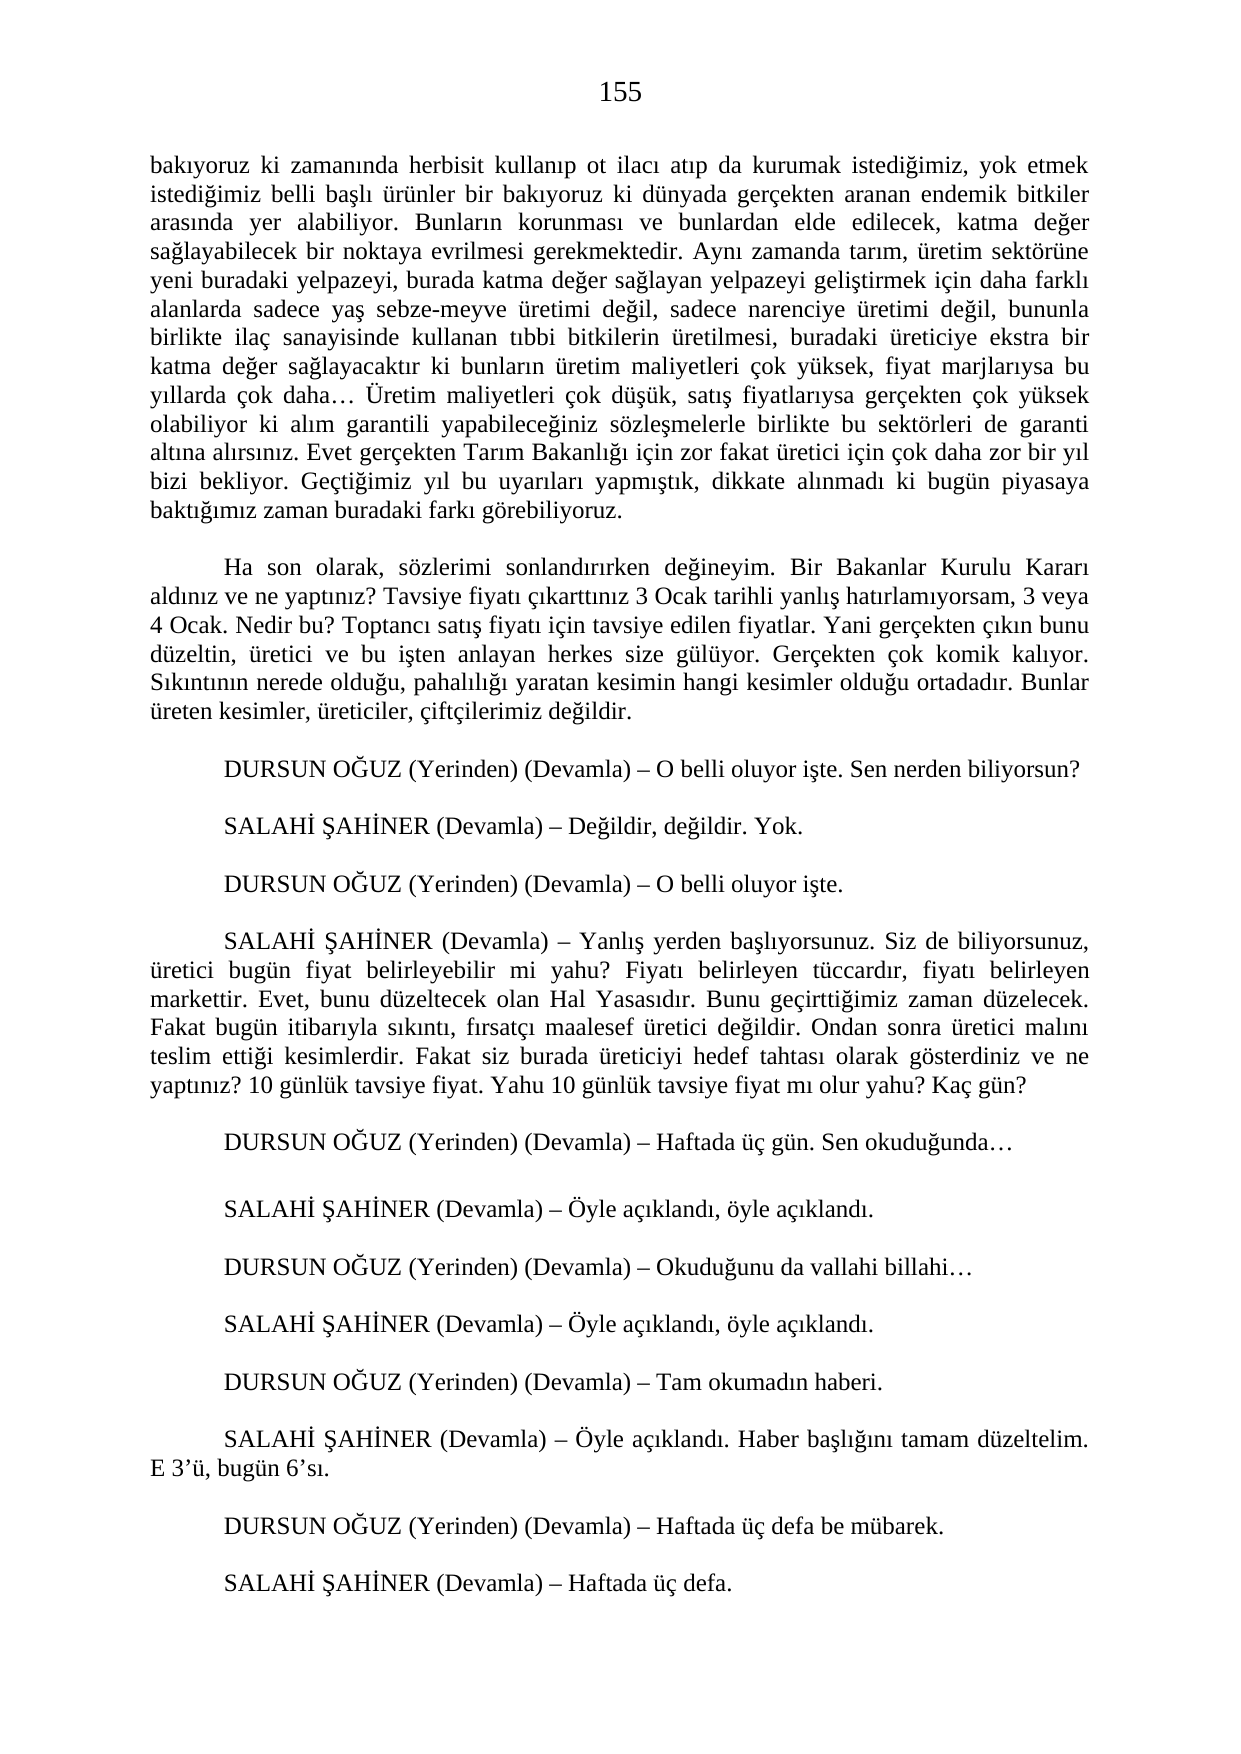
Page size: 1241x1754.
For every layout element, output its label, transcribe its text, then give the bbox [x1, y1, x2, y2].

text DURSUN OĞUZ (Yerinden) (Devamla) – Tam okumadın haberi. [150, 1367, 1090, 1396]
text DURSUN OĞUZ (Yerinden) (Devamla) – O belli oluyor işte. Sen nerden biliyorsun? [150, 754, 1090, 782]
text SALAHİ ŞAHİNER (Devamla) – Haftada üç defa. [150, 1568, 1090, 1597]
text DURSUN OĞUZ (Yerinden) (Devamla) – Haftada üç defa be mübarek. [150, 1511, 1090, 1539]
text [150, 150, 1090, 524]
text SALAHİ ŞAHİNER (Devamla) – Değildir, değildir. Yok. [150, 811, 1090, 840]
text Ha son olarak, sözlerimi sonlandırırken değineyim. Bir Bakanlar Kurulu Kararı aldınız ve ne yaptınız? Tavsiye fiyatı çıkarttınız 3 Ocak tarihli yanlış hatırlamıyorsam, 3 veya 4 Ocak. Nedir bu? Toptancı satış fiyatı için tavsiye edilen fiyatlar. Yani gerçekten çıkın bunu düzeltin, üretici ve bu işten anlayan herkes size gülüyor. Gerçekten çok komik kalıyor. Sıkıntının nerede olduğu, pahalılığı yaratan kesimin hangi kesimler olduğu ortadadır. Bunlar üreten kesimler, üreticiler, çiftçilerimiz değildir. [150, 552, 1090, 725]
text SALAHİ ŞAHİNER (Devamla) – Öyle açıklandı, öyle açıklandı. [150, 1194, 1090, 1223]
text SALAHİ ŞAHİNER (Devamla) – Öyle açıklandı. Haber başlığını tamam düzeltelim. E 3’ü, bugün 6’sı. [150, 1424, 1090, 1482]
text SALAHİ ŞAHİNER (Devamla) – Öyle açıklandı, öyle açıklandı. [150, 1309, 1090, 1338]
text DURSUN OĞUZ (Yerinden) (Devamla) – Haftada üç gün. Sen okuduğunda… [150, 1127, 1090, 1156]
text DURSUN OĞUZ (Yerinden) (Devamla) – O belli oluyor işte. [150, 869, 1090, 897]
text DURSUN OĞUZ (Yerinden) (Devamla) – Okuduğunu da vallahi billahi… [150, 1252, 1090, 1281]
text SALAHİ ŞAHİNER (Devamla) – Yanlış yerden başlıyorsunuz. Siz de biliyorsunuz, üretici bugün fiyat belirleyebilir mi yahu? Fiyatı belirleyen tüccardır, fiyatı belirleyen markettir. Evet, bunu düzeltecek olan Hal Yasasıdır. Bunu geçirttiğimiz zaman düzelecek. Fakat bugün itibarıyla sıkıntı, fırsatçı maalesef üretici değildir. Ondan sonra üretici malını teslim ettiği kesimlerdir. Fakat siz burada üreticiyi hedef tahtası olarak gösterdiniz ve ne yaptınız? 10 günlük tavsiye fiyat. Yahu 10 günlük tavsiye fiyat mı olur yahu? Kaç gün? [150, 926, 1090, 1099]
